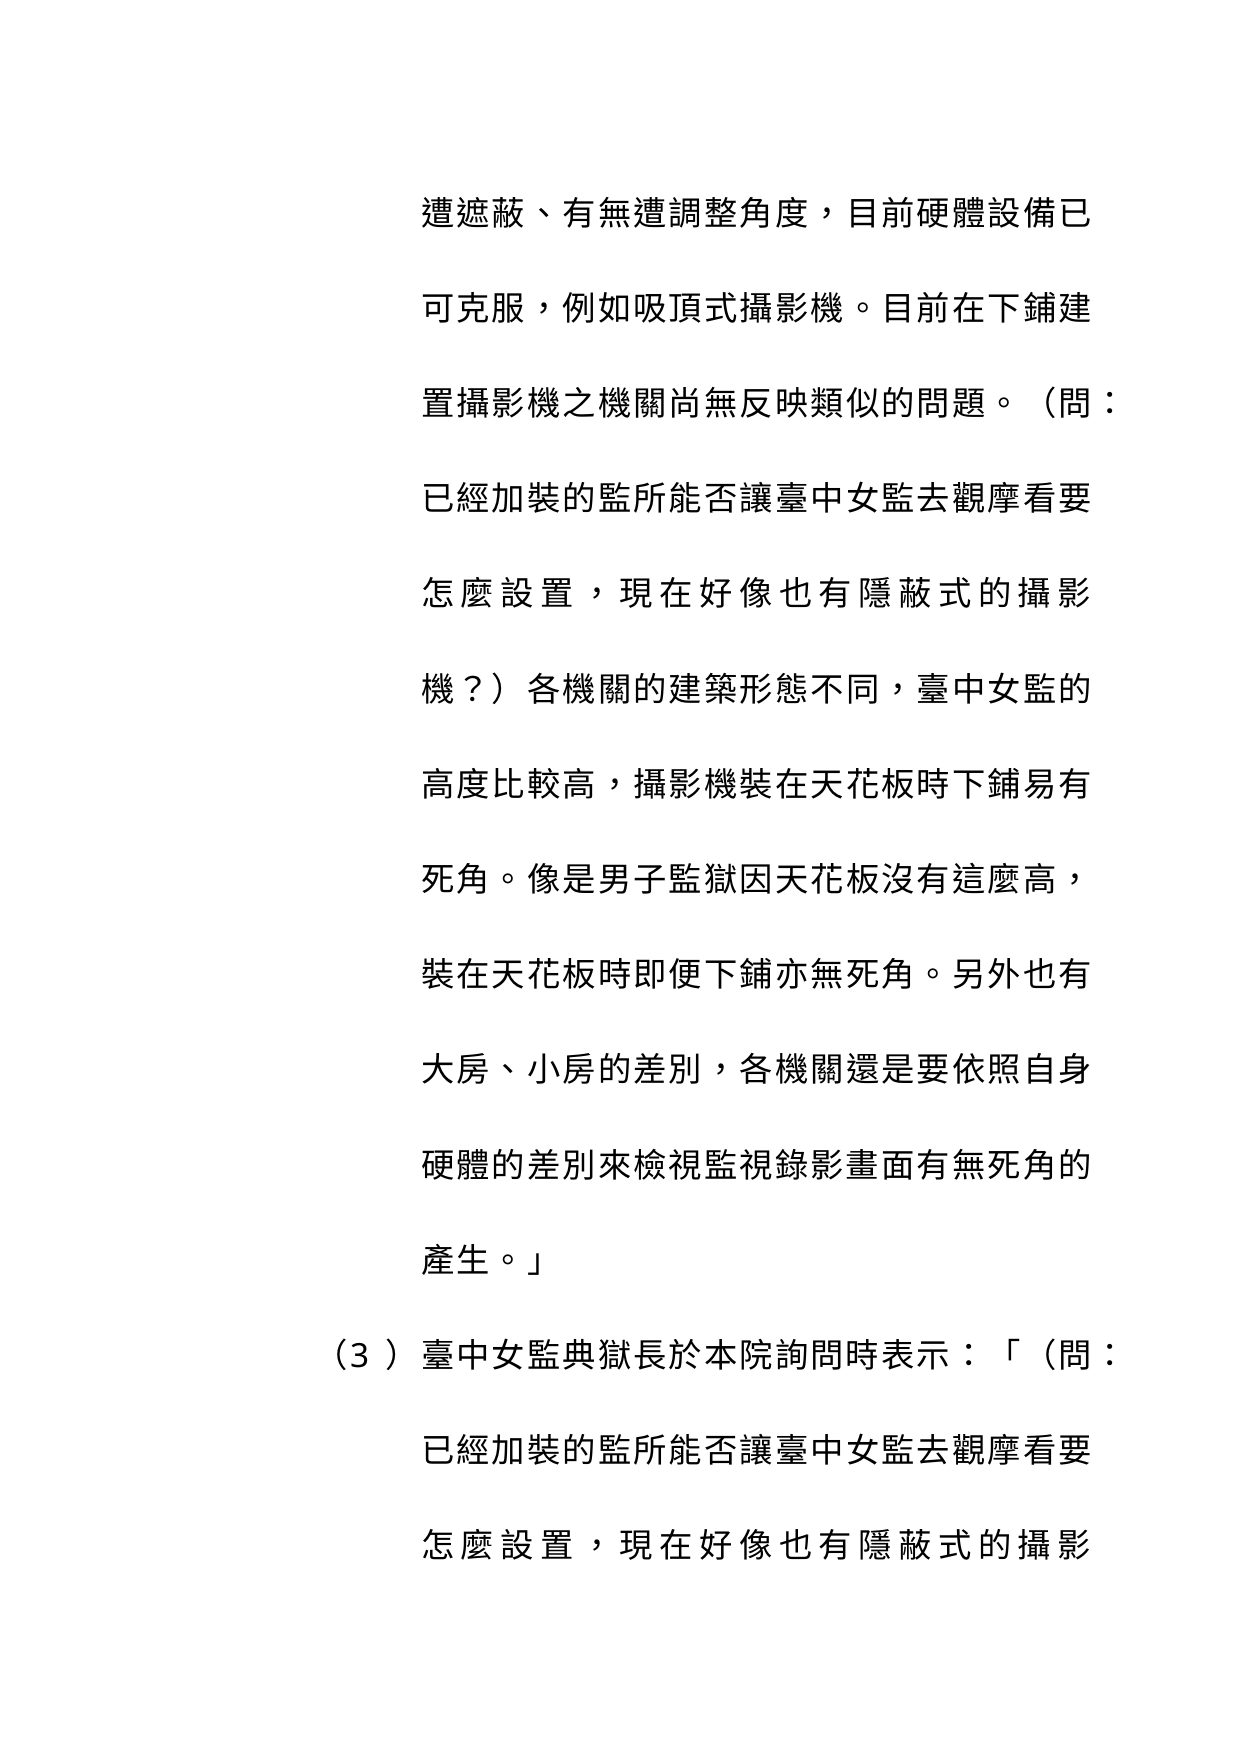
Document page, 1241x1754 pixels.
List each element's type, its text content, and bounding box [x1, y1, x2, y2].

subtitle 臺中女監典獄長於本院詢問時表示：「（問：已經加裝的監所能否讓臺中女監去觀摩看要怎麼設置，現在好像也有隱蔽式的攝影機？）臺中女監會後會再去參考其他有安裝的機關，再配合臺中女監的建築設備，來做加強改善。」 [297, 1305, 1094, 1591]
